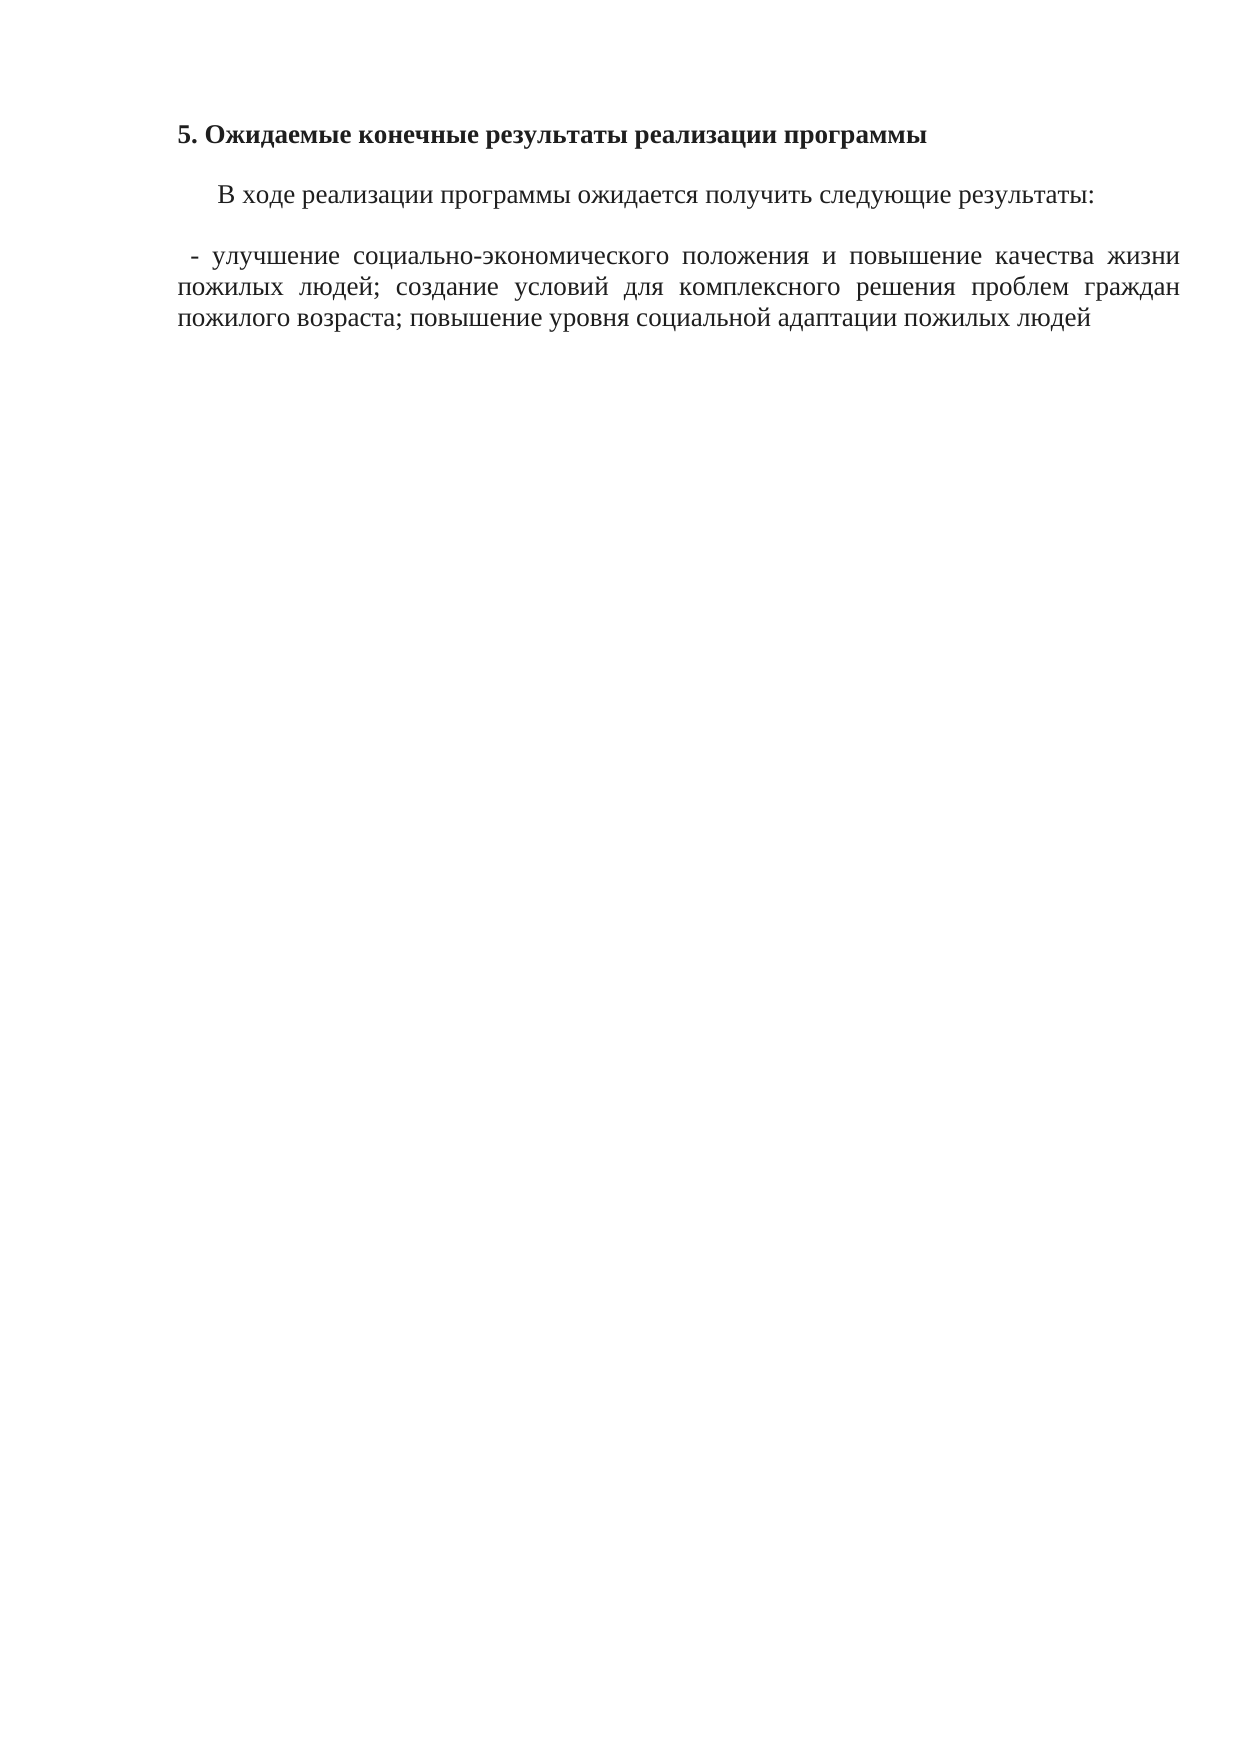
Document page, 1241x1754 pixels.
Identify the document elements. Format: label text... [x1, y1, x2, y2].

text В ходе реализации программы ожидается получить следующие результаты: [177, 178, 1181, 209]
text 5. Ожидаемые конечные результаты реализации программы [177, 118, 1181, 149]
text - улучшение социально-экономического положения и повышение качества жизни пожилых людей; создание условий для комплексного решения проблем граждан пожилого возраста; повышение уровня социальной адаптации пожилых людей [177, 239, 1181, 332]
